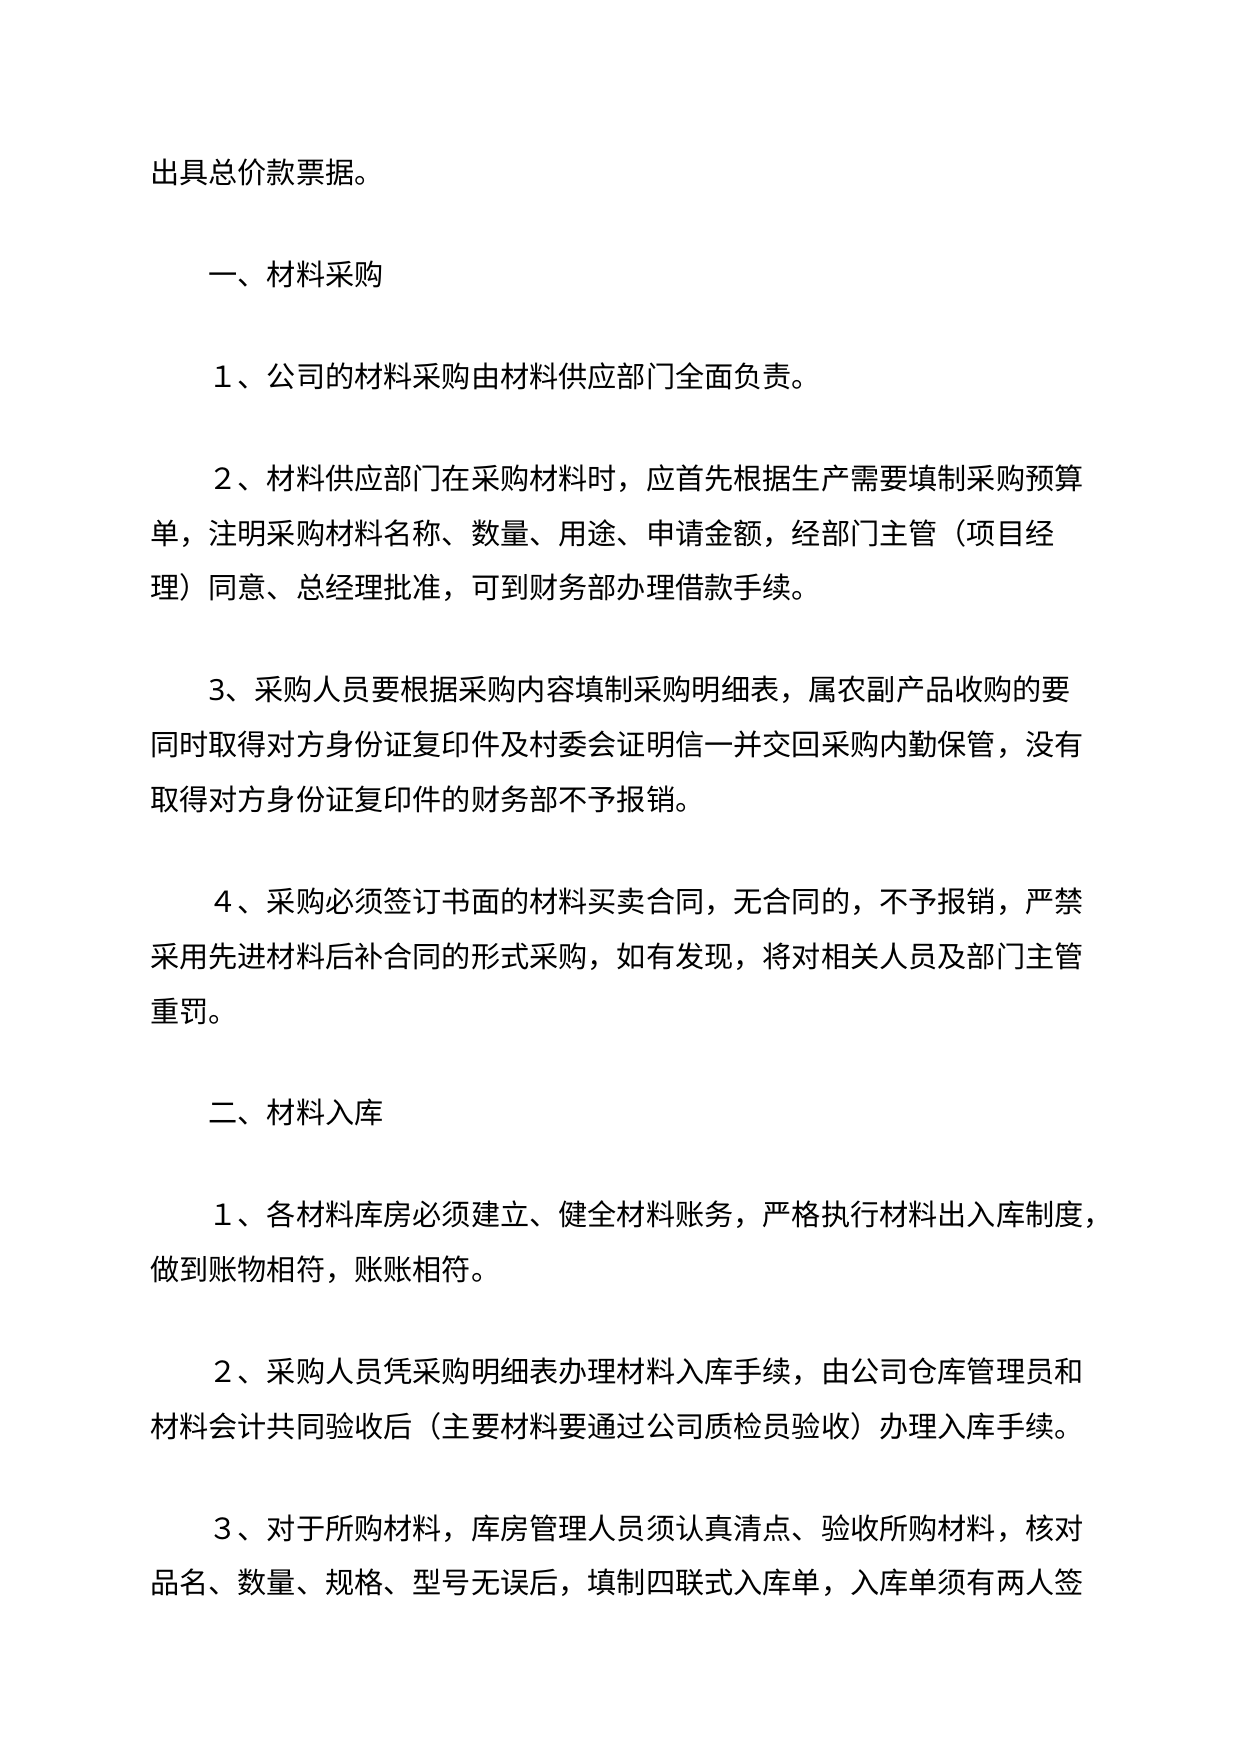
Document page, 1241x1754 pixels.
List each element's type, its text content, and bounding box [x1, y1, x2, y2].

text ２、材料供应部门在采购材料时，应首先根据生产需要填制采购预算单，注明采购材料名称、数量、用途、申请金额，经部门主管（项目经理）同意、总经理批准，可到财务部办理借款手续。 [150, 455, 1090, 607]
text １、公司的材料采购由材料供应部门全面负责。 [150, 353, 1090, 396]
text 3、采购人员要根据采购内容填制采购明细表，属农副产品收购的要同时取得对方身份证复印件及村委会证明信一并交回采购内勤保管，没有取得对方身份证复印件的财务部不予报销。 [150, 667, 1090, 819]
text ２、采购人员凭采购明细表办理材料入库手续，由公司仓库管理员和材料会计共同验收后（主要材料要通过公司质检员验收）办理入库手续。 [150, 1348, 1090, 1446]
text 二、材料入库 [150, 1090, 1090, 1132]
text 一、材料采购 [150, 252, 1090, 294]
text ４、采购必须签订书面的材料买卖合同，无合同的，不予报销，严禁采用先进材料后补合同的形式采购，如有发现，将对相关人员及部门主管重罚。 [150, 878, 1090, 1031]
text １、各材料库房必须建立、健全材料账务，严格执行材料出入库制度，做到账物相符，账账相符。 [150, 1192, 1090, 1289]
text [150, 150, 1090, 192]
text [150, 1505, 1090, 1602]
